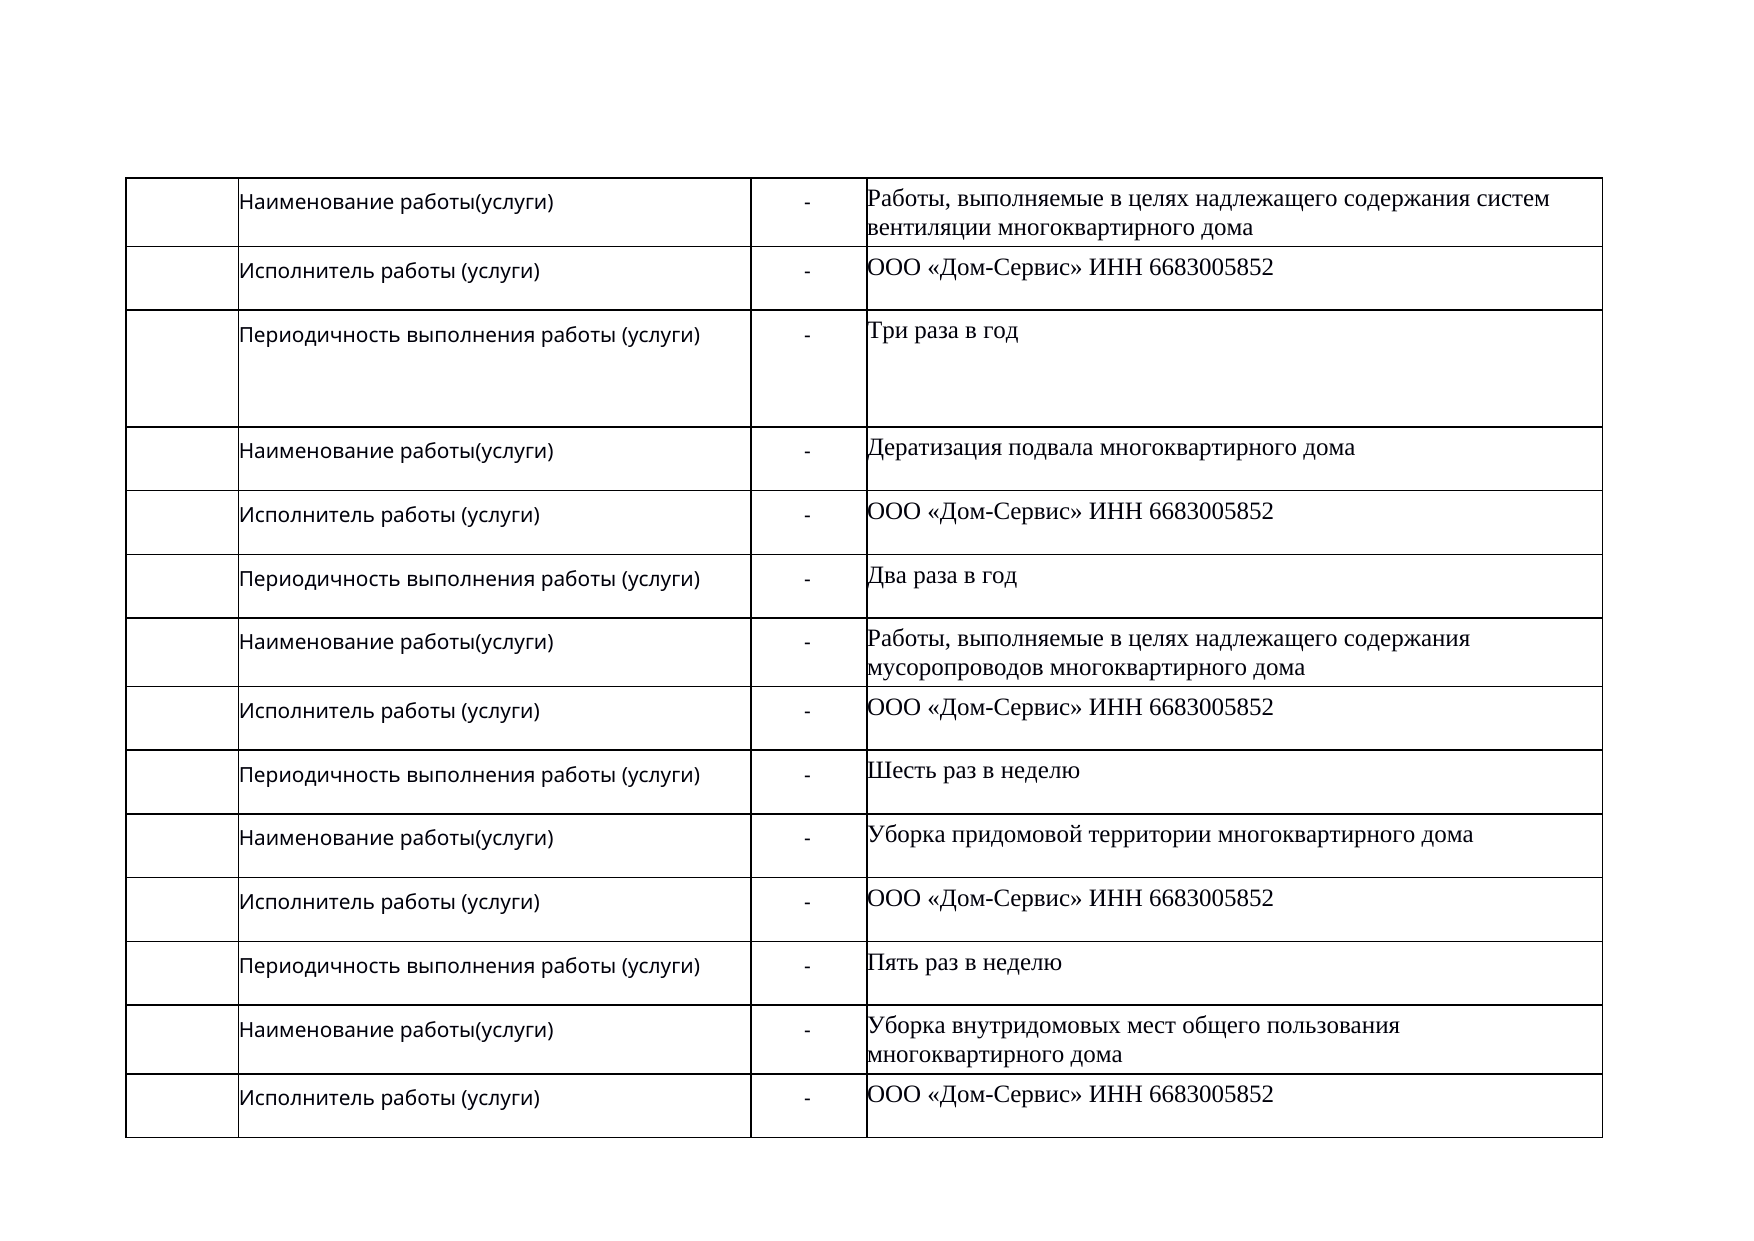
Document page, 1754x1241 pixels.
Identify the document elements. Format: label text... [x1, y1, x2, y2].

table_cell ООО «Дом-Сервис» ИНН 6683005852 [868, 687, 1602, 749]
table_cell Периодичность выполнения работы (услуги) [239, 311, 750, 426]
table_cell - [752, 942, 866, 1004]
table_cell Наименование работы(услуги) [239, 815, 750, 877]
table_cell Исполнитель работы (услуги) [239, 491, 750, 553]
table_cell [127, 687, 238, 749]
table_cell ООО «Дом-Сервис» ИНН 6683005852 [868, 247, 1602, 309]
table_cell Периодичность выполнения работы (услуги) [239, 751, 750, 813]
table_cell Периодичность выполнения работы (услуги) [239, 555, 750, 617]
table_cell [127, 815, 238, 877]
table_cell Уборка внутридомовых мест общего пользования многоквартирного дома [868, 1006, 1602, 1073]
table_cell - [752, 751, 866, 813]
table_cell Уборка придомовой территории многоквартирного дома [868, 815, 1602, 877]
table_cell [127, 555, 238, 617]
table_cell Шесть раз в неделю [868, 751, 1602, 813]
table_cell Исполнитель работы (услуги) [239, 878, 750, 941]
table_cell [127, 751, 238, 813]
table_cell [127, 428, 238, 490]
table_cell Исполнитель работы (услуги) [239, 687, 750, 749]
table_cell Наименование работы(услуги) [239, 1006, 750, 1073]
table_cell - [752, 1075, 866, 1137]
table_cell Два раза в год [868, 555, 1602, 617]
table_cell - [752, 491, 866, 553]
table_cell [127, 619, 238, 686]
table_cell - [752, 179, 866, 246]
table_cell Периодичность выполнения работы (услуги) [239, 942, 750, 1004]
table_cell Исполнитель работы (услуги) [239, 247, 750, 309]
table_cell - [752, 555, 866, 617]
table_cell - [752, 1006, 866, 1073]
table_cell [127, 878, 238, 941]
table_cell Три раза в год [868, 311, 1602, 426]
table_cell - [752, 311, 866, 426]
table_cell - [752, 687, 866, 749]
table_cell [127, 491, 238, 553]
table_cell [127, 1075, 238, 1137]
table_cell Наименование работы(услуги) [239, 179, 750, 246]
table_cell - [752, 878, 866, 941]
table_cell Работы, выполняемые в целях надлежащего содержания мусоропроводов многоквартирного дома [868, 619, 1602, 686]
table_cell Наименование работы(услуги) [239, 428, 750, 490]
table_cell Дератизация подвала многоквартирного дома [868, 428, 1602, 490]
table_cell - [752, 247, 866, 309]
table_cell ООО «Дом-Сервис» ИНН 6683005852 [868, 1075, 1602, 1137]
table_cell Работы, выполняемые в целях надлежащего содержания систем вентиляции многоквартирного дома [868, 179, 1602, 246]
table_cell [127, 1006, 238, 1073]
table_cell - [752, 428, 866, 490]
table_cell ООО «Дом-Сервис» ИНН 6683005852 [868, 878, 1602, 941]
table_cell [127, 942, 238, 1004]
table_cell ООО «Дом-Сервис» ИНН 6683005852 [868, 491, 1602, 553]
table_cell [127, 247, 238, 309]
table_cell [127, 311, 238, 426]
table_cell Исполнитель работы (услуги) [239, 1075, 750, 1137]
table_cell Пять раз в неделю [868, 942, 1602, 1004]
table_cell - [752, 619, 866, 686]
table_cell Наименование работы(услуги) [239, 619, 750, 686]
table_cell - [752, 815, 866, 877]
table_cell [127, 179, 238, 246]
